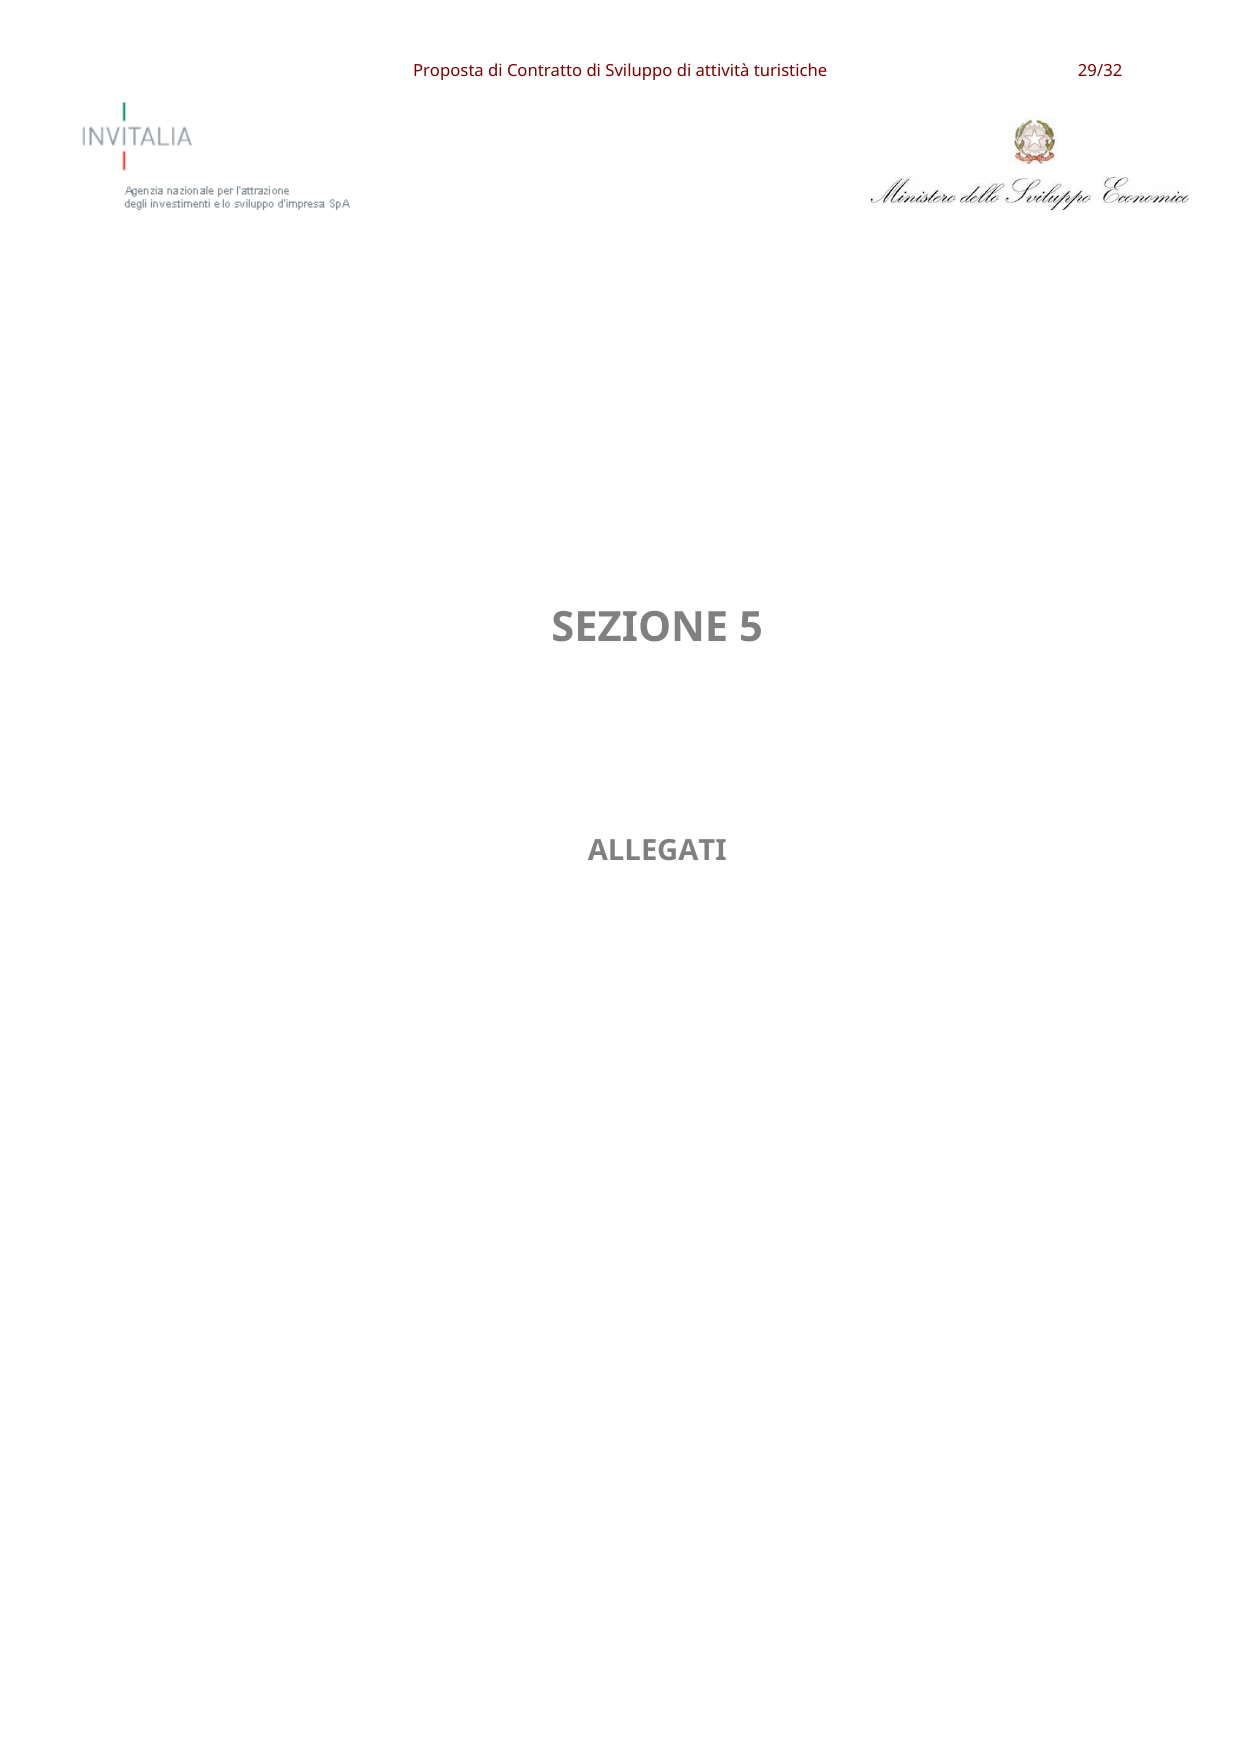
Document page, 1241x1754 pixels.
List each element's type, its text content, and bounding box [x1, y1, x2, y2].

subtitle ALLEGATI [118, 829, 1196, 869]
subtitle SEZIONE 5 [118, 597, 1196, 654]
picture [59, 81, 362, 222]
